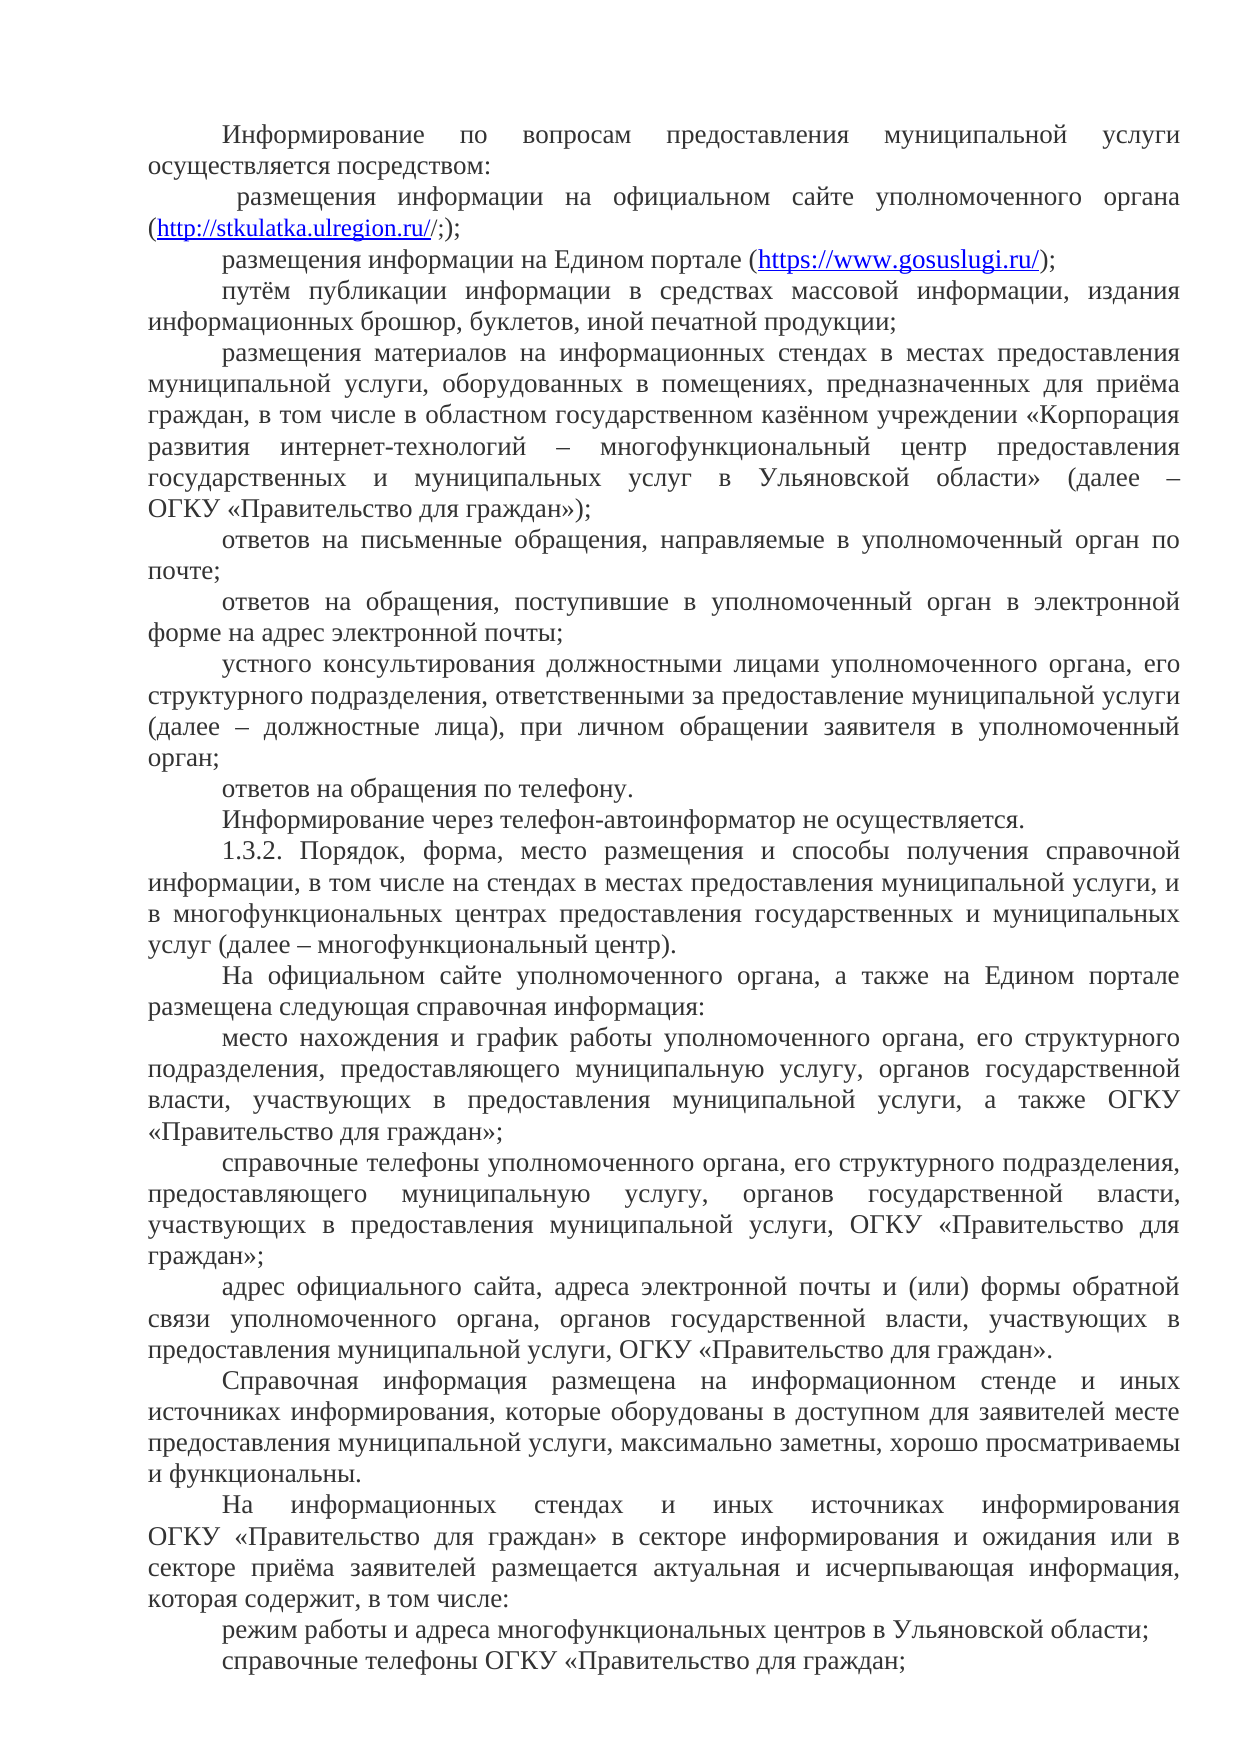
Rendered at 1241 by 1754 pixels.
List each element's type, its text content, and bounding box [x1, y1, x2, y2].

text устного консультирования должностными лицами уполномоченного органа, его структурного подразделения, ответственными за предоставление муниципальной услуги (далее – должностные лица), при личном обращении заявителя в уполномоченный орган; [148, 648, 1181, 772]
text размещения информации на Едином портале (https://www.gosuslugi.ru/); [148, 243, 1181, 274]
text Информирование через телефон-автоинформатор не осуществляется. [148, 803, 1181, 834]
text На информационных стендах и иных источниках информирования ОГКУ «Правительство для граждан» в секторе информирования и ожидания или в секторе приёма заявителей размещается актуальная и исчерпывающая информация, которая содержит, в том числе: [148, 1488, 1181, 1613]
text ответов на обращения, поступившие в уполномоченный орган в электронной форме на адрес электронной почты; [148, 585, 1181, 648]
text размещения информации на официальном сайте уполномоченного органа (http://stkulatka.ulregion.ru//;); [148, 180, 1181, 243]
text справочные телефоны ОГКУ «Правительство для граждан; [148, 1644, 1181, 1675]
text На официальном сайте уполномоченного органа, а также на Едином портале размещена следующая справочная информация: [148, 959, 1181, 1021]
text режим работы и адреса многофункциональных центров в Ульяновской области; [148, 1613, 1181, 1644]
text ответов на обращения по телефону. [148, 772, 1181, 803]
text адрес официального сайта, адреса электронной почты и (или) формы обратной связи уполномоченного органа, органов государственной власти, участвующих в предоставления муниципальной услуги, ОГКУ «Правительство для граждан». [148, 1271, 1181, 1364]
text Справочная информация размещена на информационном стенде и иных источниках информирования, которые оборудованы в доступном для заявителей месте предоставления муниципальной услуги, максимально заметны, хорошо просматриваемы и функциональны. [148, 1364, 1181, 1488]
text 1.3.2. Порядок, форма, место размещения и способы получения справочной информации, в том числе на стендах в местах предоставления муниципальной услуги, и в многофункциональных центрах предоставления государственных и муниципальных услуг (далее – многофункциональный центр). [148, 834, 1181, 959]
text место нахождения и график работы уполномоченного органа, его структурного подразделения, предоставляющего муниципальную услугу, органов государственной власти, участвующих в предоставления муниципальной услуги, а также ОГКУ «Правительство для граждан»; [148, 1021, 1181, 1146]
text Информирование по вопросам предоставления муниципальной услуги осуществляется посредством: [148, 118, 1181, 180]
text ответов на письменные обращения, направляемые в уполномоченный орган по почте; [148, 523, 1181, 585]
text размещения материалов на информационных стендах в местах предоставления муниципальной услуги, оборудованных в помещениях, предназначенных для приёма граждан, в том числе в областном государственном казённом учреждении «Корпорация развития интернет-технологий – многофункциональный центр предоставления государственных и муниципальных услуг в Ульяновской области» (далее – ОГКУ «Правительство для граждан»); [148, 336, 1181, 523]
text справочные телефоны уполномоченного органа, его структурного подразделения, предоставляющего муниципальную услугу, органов государственной власти, участвующих в предоставления муниципальной услуги, ОГКУ «Правительство для граждан»; [148, 1146, 1181, 1271]
text путём публикации информации в средствах массовой информации, издания информационных брошюр, буклетов, иной печатной продукции; [148, 274, 1181, 336]
